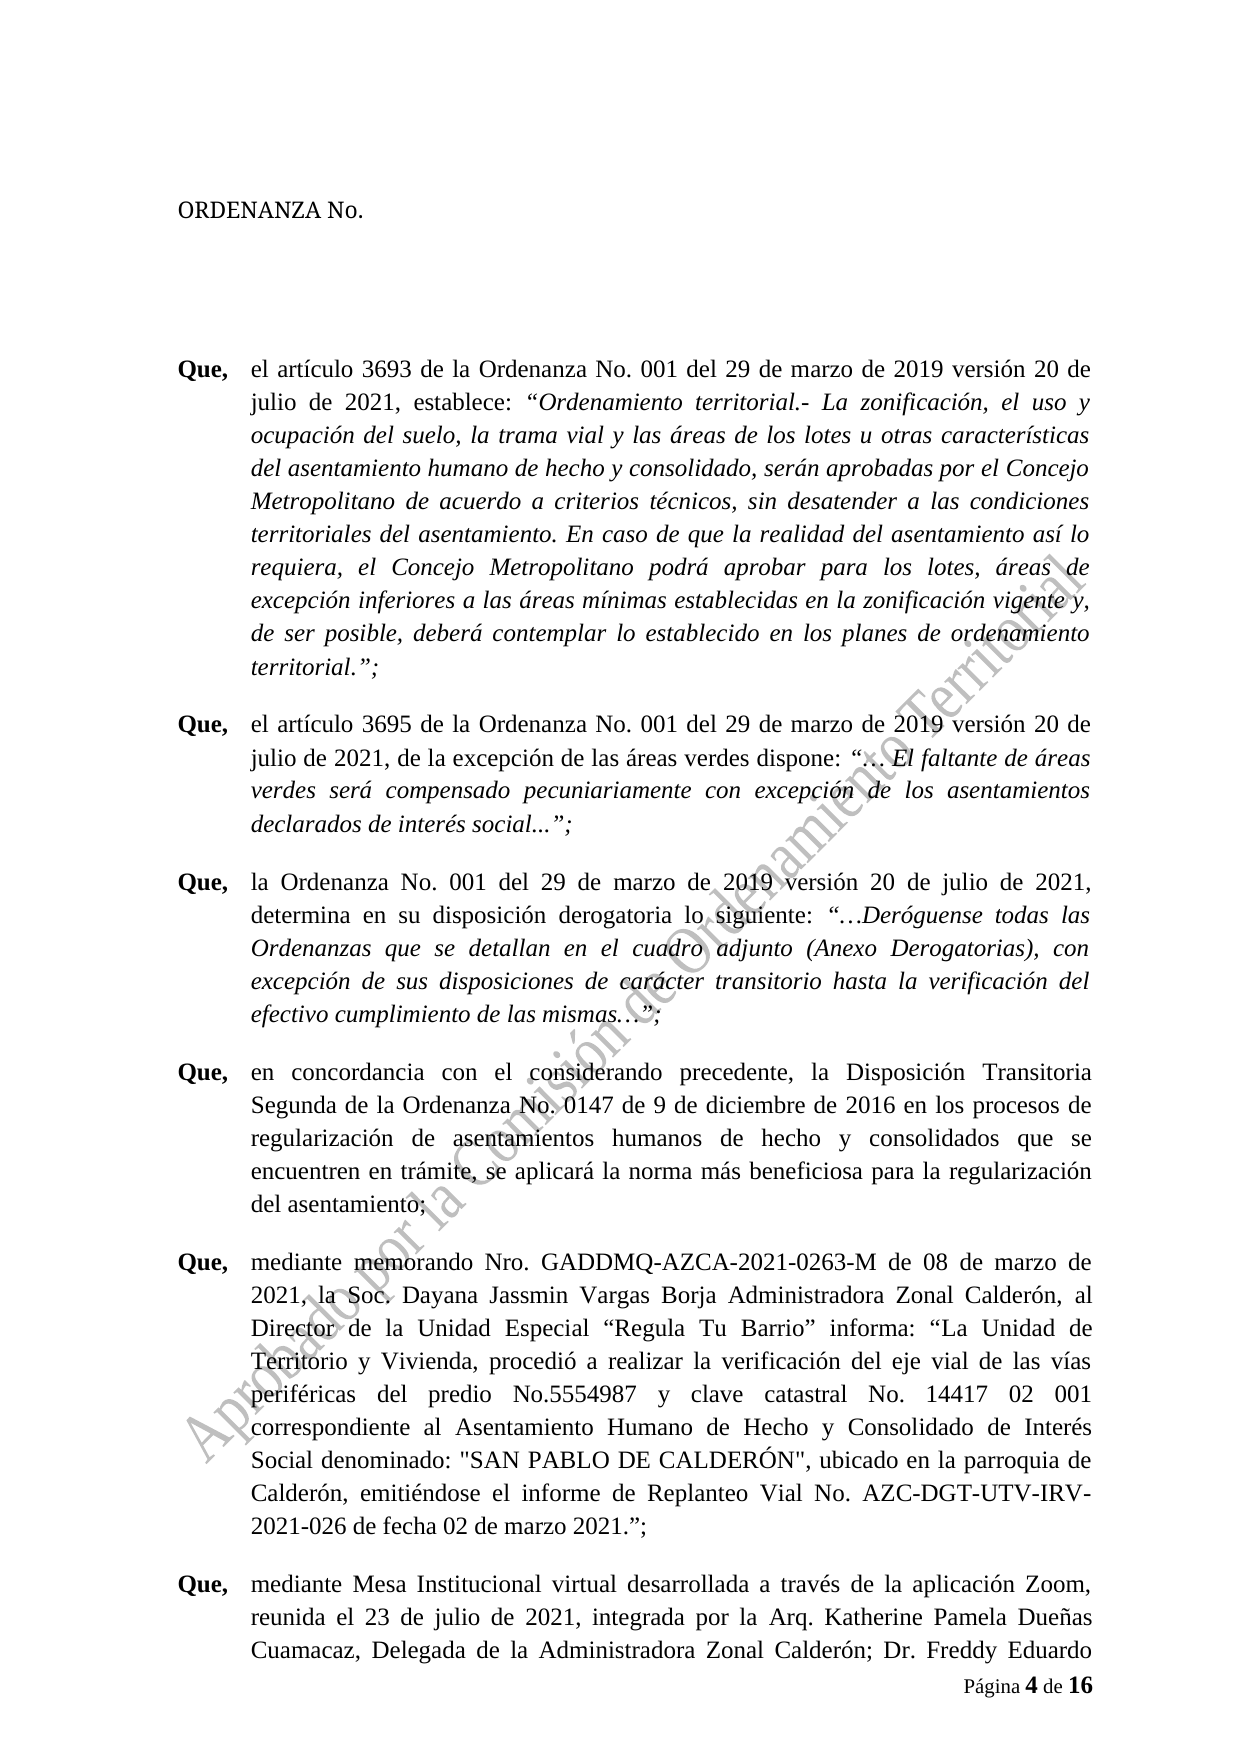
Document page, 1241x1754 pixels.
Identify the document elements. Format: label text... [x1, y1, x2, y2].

text Que, la Ordenanza No. 001 del 29 de marzo de 2019 versión 20 de julio de 2021, determina en su disposición derogatoria lo siguiente: “…Deróguense todas las Ordenanzas que se detallan en el cuadro adjunto (Anexo Derogatorias), con excepción de sus disposiciones de carácter transitorio hasta la verificación del efectivo cumplimiento de las mismas…”; [177, 867, 1093, 1027]
text Que, el artículo 3695 de la Ordenanza No. 001 del 29 de marzo de 2019 versión 20 de julio de 2021, de la excepción de las áreas verdes dispone: “… El faltante de áreas verdes será compensado pecuniariamente con excepción de los asentamientos declarados de interés social...”; [177, 709, 1093, 837]
text Que, en concordancia con el considerando precedente, la Disposición Transitoria Segunda de la Ordenanza No. 0147 de 9 de diciembre de 2016 en los procesos de regularización de asentamientos humanos de hecho y consolidados que se encuentren en trámite, se aplicará la norma más beneficiosa para la regularización del asentamiento; [177, 1057, 1093, 1218]
text Que, el artículo 3693 de la Ordenanza No. 001 del 29 de marzo de 2019 versión 20 de julio de 2021, establece: “Ordenamiento territorial.- La zonificación, el uso y ocupación del suelo, la trama vial y las áreas de los lotes u otras características del asentamiento humano de hecho y consolidado, serán aprobadas por el Concejo Metropolitano de acuerdo a criterios técnicos, sin desatender a las condiciones territoriales del asentamiento. En caso de que la realidad del asentamiento así lo requiera, el Concejo Metropolitano podrá aprobar para los lotes, áreas de excepción inferiores a las áreas mínimas establecidas en la zonificación vigente y, de ser posible, deberá contemplar lo establecido en los planes de ordenamiento territorial.”; [177, 354, 1093, 680]
text Que, mediante memorando Nro. GADDMQ-AZCA-2021-0263-M de 08 de marzo de 2021, la Soc. Dayana Jassmin Vargas Borja Administradora Zonal Calderón, al Director de la Unidad Especial “Regula Tu Barrio” informa: “La Unidad de Territorio y Vivienda, procedió a realizar la verificación del eje vial de las vías periféricas del predio No.5554987 y clave catastral No. 14417 02 001 correspondiente al Asentamiento Humano de Hecho y Consolidado de Interés Social denominado: "SAN PABLO DE CALDERÓN", ubicado en la parroquia de Calderón, emitiéndose el informe de Replanteo Vial No. AZC-DGT-UTV-IRV-2021-026 de fecha 02 de marzo 2021.”; [177, 1247, 1093, 1540]
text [177, 1569, 1093, 1664]
